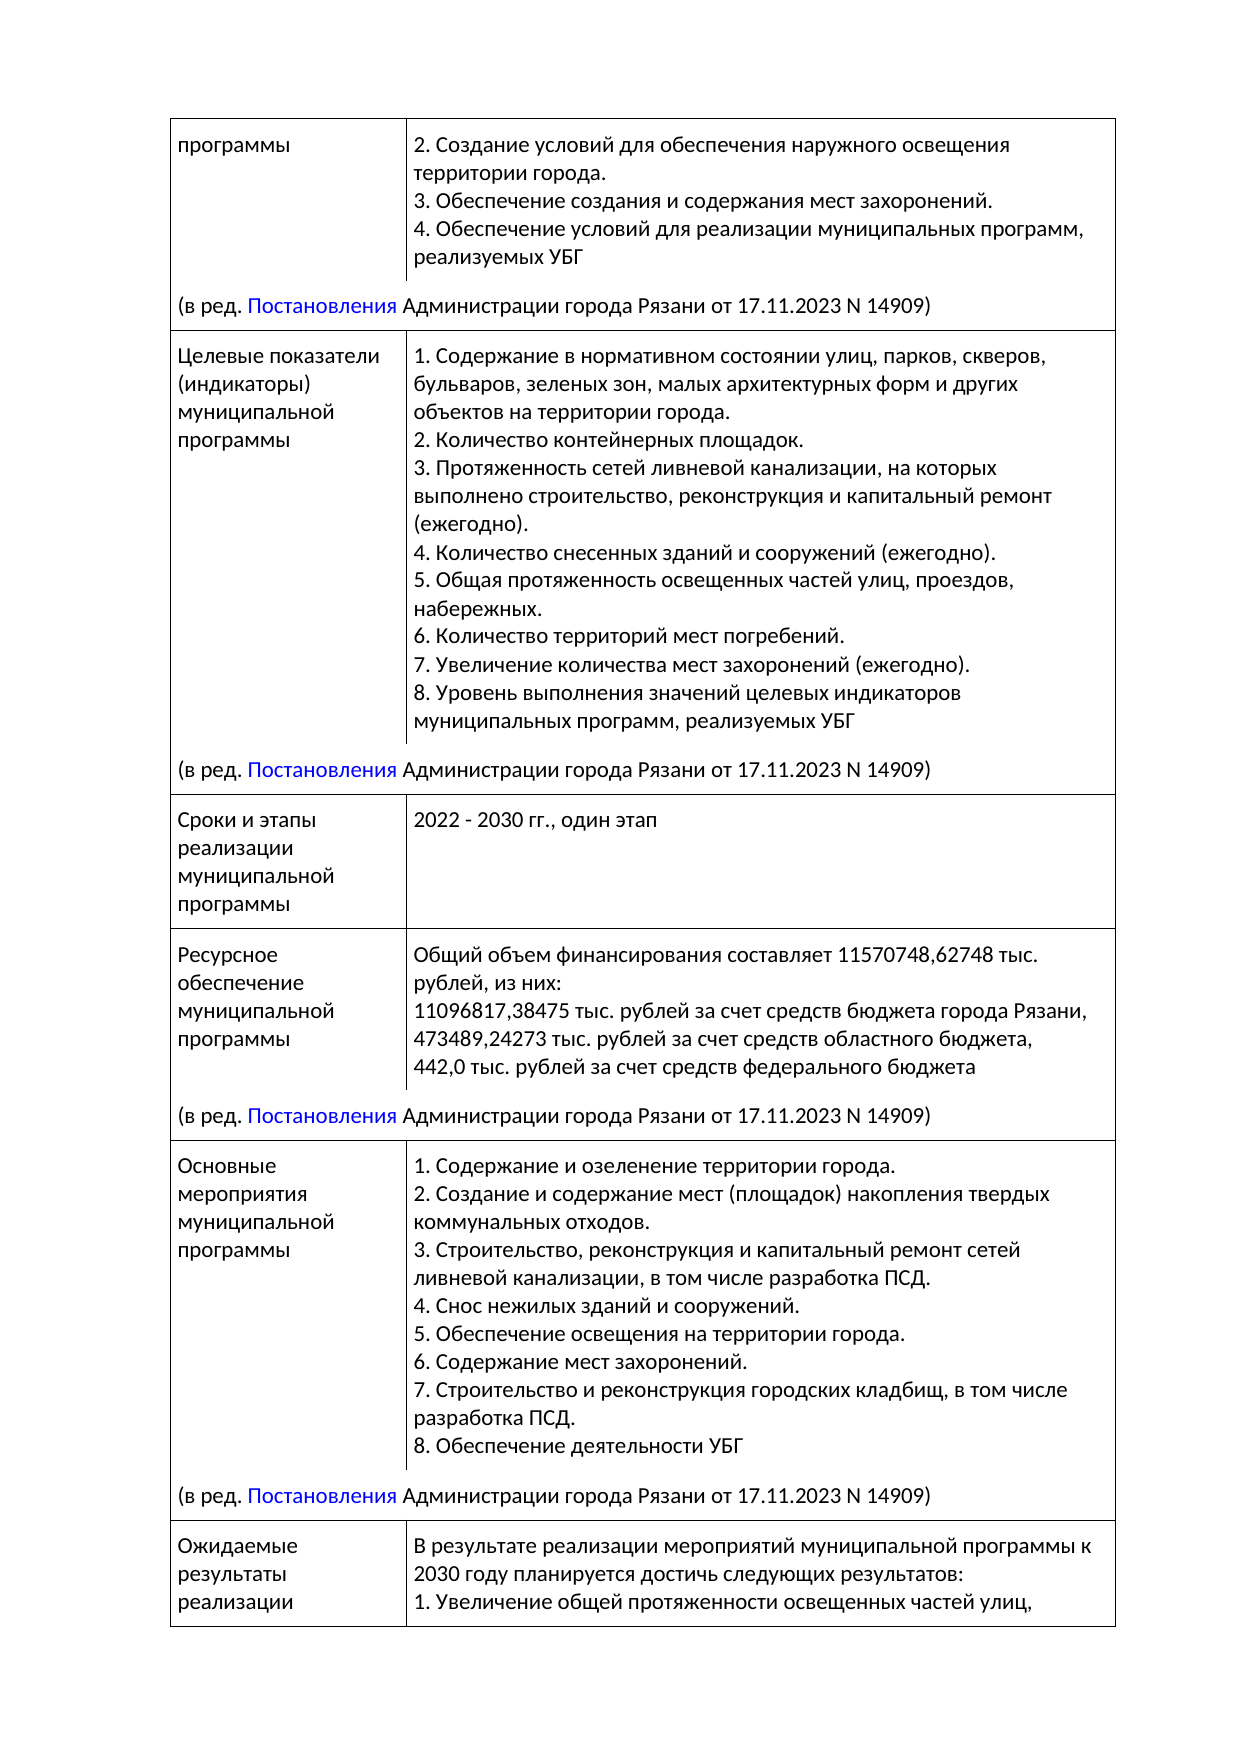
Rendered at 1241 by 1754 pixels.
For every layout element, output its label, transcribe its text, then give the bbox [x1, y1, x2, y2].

table_cell Сроки и этапы реализации муниципальной программы [171, 795, 406, 928]
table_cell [407, 1521, 1115, 1626]
table_cell (в ред. Постановления Администрации города Рязани от 17.11.2023 N 14909) [171, 1470, 1115, 1519]
table_cell 2022 - 2030 гг., один этап [407, 795, 1115, 928]
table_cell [407, 119, 1115, 281]
table_cell Ресурсное обеспечение муниципальной программы [171, 929, 406, 1090]
table_cell Целевые показатели (индикаторы) муниципальной программы [171, 331, 406, 744]
table_cell Основные мероприятия муниципальной программы [171, 1141, 406, 1470]
table_cell (в ред. Постановления Администрации города Рязани от 17.11.2023 N 14909) [171, 1090, 1115, 1140]
table_cell 1. Содержание и озеленение территории города. 2. Создание и содержание мест (площадок) накопления твердых коммунальных отходов. 3. Строительство, реконструкция и капитальный ремонт сетей ливневой канализации, в том числе разработка ПСД. 4. Снос нежилых зданий и сооружений. 5. Обеспечение освещения на территории города. 6. Содержание мест захоронений. 7. Строительство и реконструкция городских кладбищ, в том числе разработка ПСД. 8. Обеспечение деятельности УБГ [407, 1141, 1115, 1470]
table_cell (в ред. Постановления Администрации города Рязани от 17.11.2023 N 14909) [171, 744, 1115, 794]
table_cell Общий объем финансирования составляет 11570748,62748 тыс. рублей, из них: 11096817,38475 тыс. рублей за счет средств бюджета города Рязани, 473489,24273 тыс. рублей за счет средств областного бюджета, 442,0 тыс. рублей за счет средств федерального бюджета [407, 929, 1115, 1090]
table_cell (в ред. Постановления Администрации города Рязани от 17.11.2023 N 14909) [171, 281, 1115, 330]
table_cell 1. Содержание в нормативном состоянии улиц, парков, скверов, бульваров, зеленых зон, малых архитектурных форм и других объектов на территории города. 2. Количество контейнерных площадок. 3. Протяженность сетей ливневой канализации, на которых выполнено строительство, реконструкция и капитальный ремонт (ежегодно). 4. Количество снесенных зданий и сооружений (ежегодно). 5. Общая протяженность освещенных частей улиц, проездов, набережных. 6. Количество территорий мест погребений. 7. Увеличение количества мест захоронений (ежегодно). 8. Уровень выполнения значений целевых индикаторов муниципальных программ, реализуемых УБГ [407, 331, 1115, 744]
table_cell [171, 1521, 406, 1626]
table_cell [171, 119, 406, 281]
